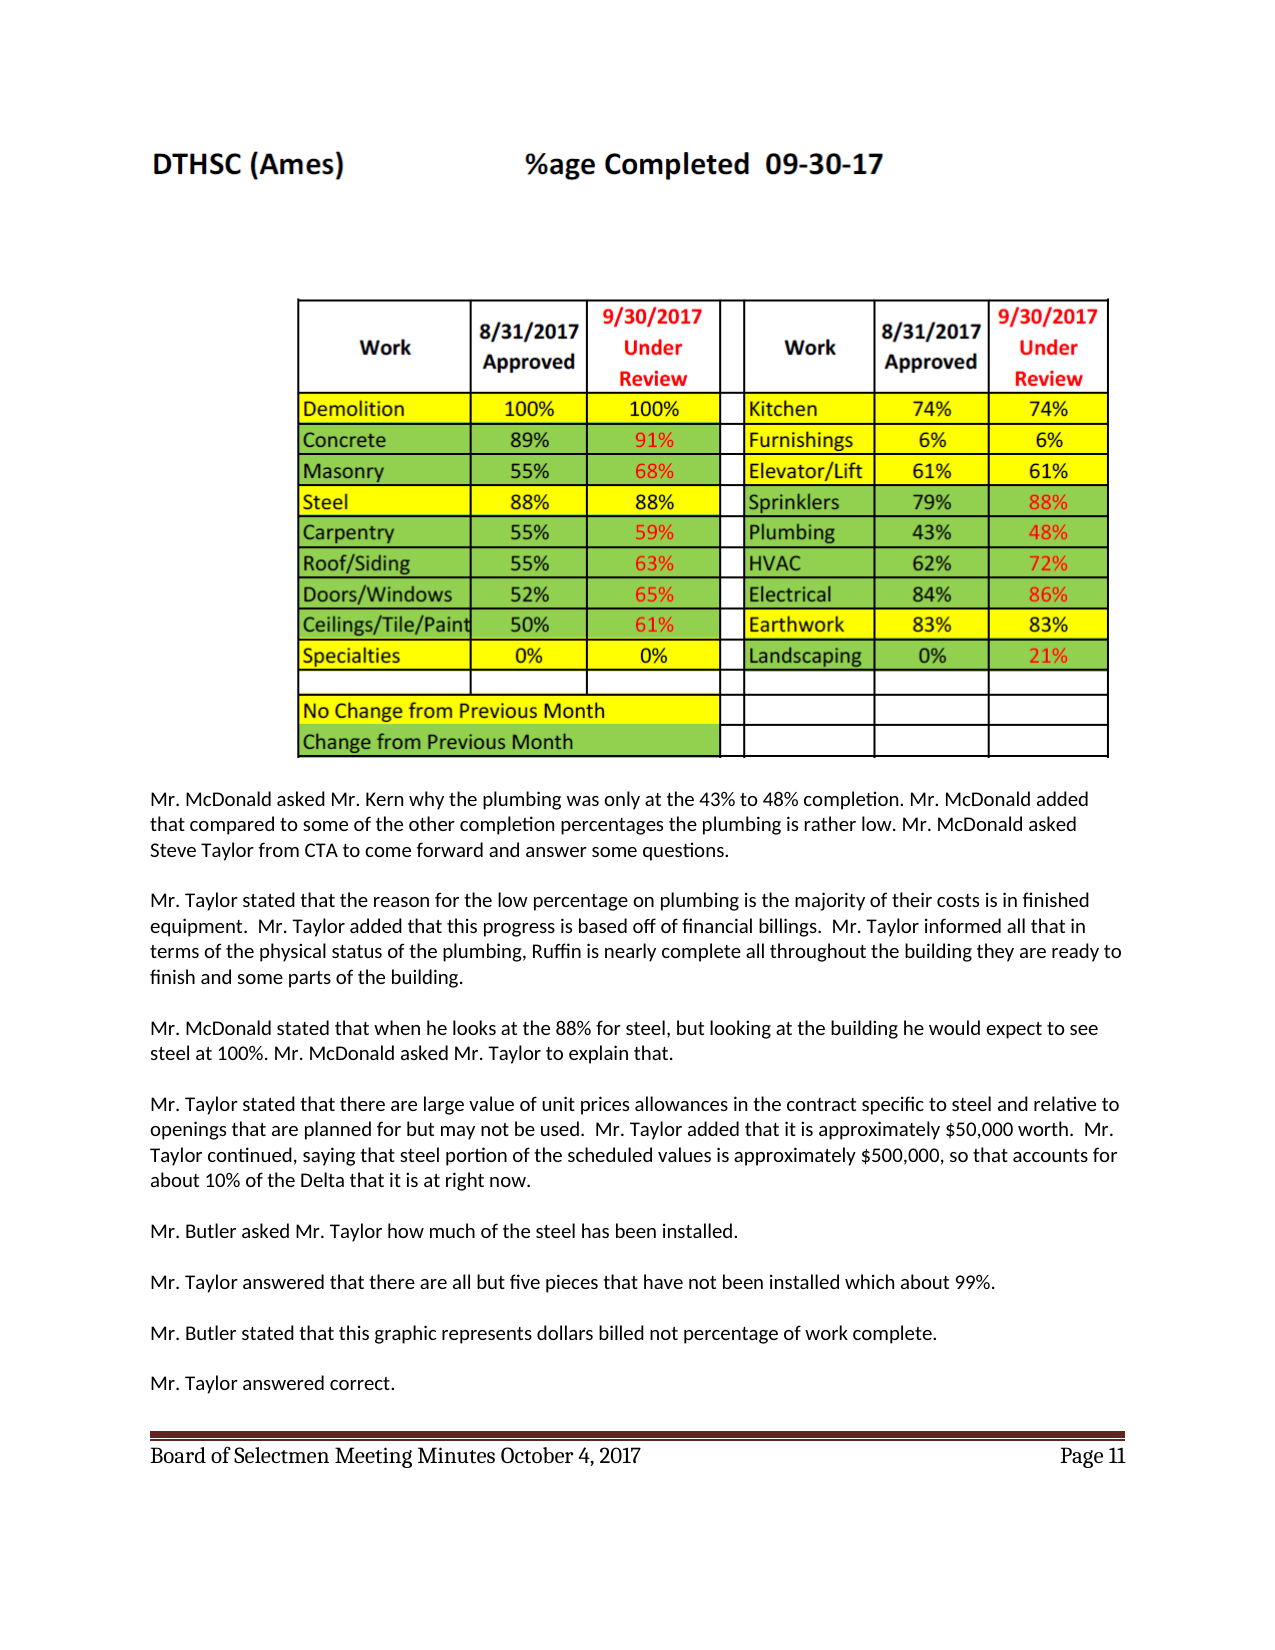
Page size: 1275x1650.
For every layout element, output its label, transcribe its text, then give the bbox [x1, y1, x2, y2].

text Mr. Butler stated that this graphic represents dollars billed not percentage of work complete. [150, 1320, 1125, 1345]
text Mr. Taylor stated that the reason for the low percentage on plumbing is the majority of their costs is in finished equipment. Mr. Taylor added that this progress is based off of financial billings. Mr. Taylor informed all that in terms of the physical status of the plumbing, Ruffin is nearly complete all throughout the building they are ready to finish and some parts of the building. [150, 888, 1125, 989]
text Mr. Taylor answered correct. [150, 1371, 1125, 1396]
text Mr. Taylor answered that there are all but five pieces that have not been installed which about 99%. [150, 1269, 1125, 1294]
text Mr. McDonald asked Mr. Kern why the plumbing was only at the 43% to 48% completion. Mr. McDonald added that compared to some of the other completion percentages the plumbing is rather low. Mr. McDonald asked Steve Taylor from CTA to come forward and answer some questions. [150, 786, 1125, 862]
text Mr. McDonald stated that when he looks at the 88% for steel, but looking at the building he would expect to see steel at 100%. Mr. McDonald asked Mr. Taylor to explain that. [150, 1015, 1125, 1066]
picture [150, 150, 1125, 761]
text Mr. Butler asked Mr. Taylor how much of the steel has been installed. [150, 1218, 1125, 1243]
text Mr. Taylor stated that there are large value of unit prices allowances in the contract specific to steel and relative to openings that are planned for but may not be used. Mr. Taylor added that it is approximately $50,000 worth. Mr. Taylor continued, saying that steel portion of the scheduled values is approximately $500,000, so that accounts for about 10% of the Delta that it is at right now. [150, 1091, 1125, 1193]
